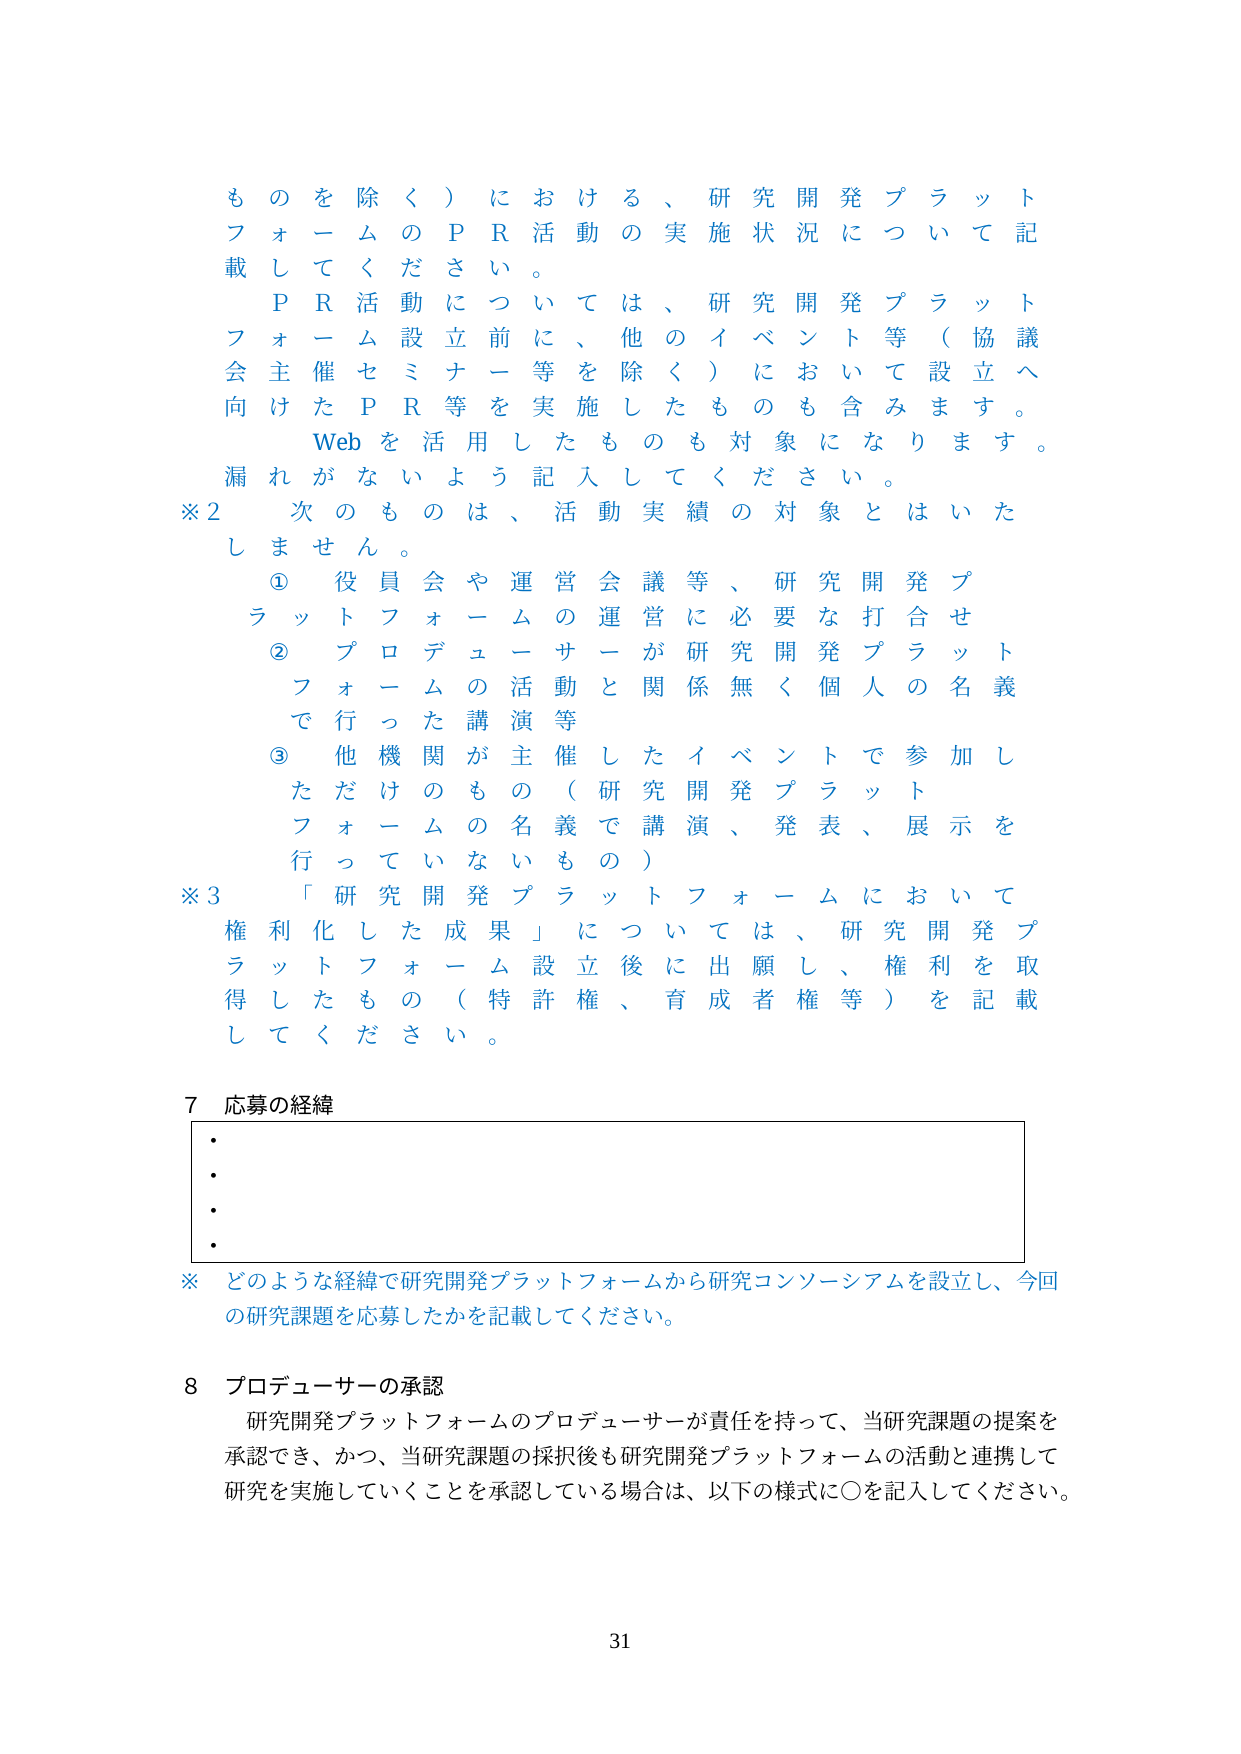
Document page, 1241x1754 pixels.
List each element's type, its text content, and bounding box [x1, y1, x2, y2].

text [181, 179, 1060, 284]
text ＰＲ活動については、研究開発プラットフォーム設立前に、他のイベント等（協議会主催セミナー等を除く）において設立へ向けたＰＲ等を実施したものも含みます。 [181, 284, 1060, 423]
text ③ 他機関が主催したイベントで参加しただけのもの（研究開発プラットフォームの名義で講演、発表、展示を行っていないもの） [247, 737, 1060, 877]
text ※ どのような経緯で研究開発プラットフォームから研究コンソーシアムを設立し、今回の研究課題を応募したかを記載してください。 [181, 1263, 1060, 1333]
text ※２ 次のものは、活動実績の対象とはいたしません。 [181, 493, 1060, 563]
text ① 役員会や運営会議等、研究開発プラットフォームの運営に必要な打合せ [225, 563, 1060, 633]
text Webを活用したものも対象になります。漏れがないよう記入してください。 [181, 423, 1060, 493]
text ８ プロデューサーの承認 [181, 1368, 1060, 1402]
table_header ・ ・ ・ ・ [192, 1122, 1024, 1262]
text 研究開発プラットフォームのプロデューサーが責任を持って、当研究課題の提案を承認でき、かつ、当研究課題の採択後も研究開発プラットフォームの活動と連携して研究を実施していくことを承認している場合は、以下の様式に○を記入してください。 [210, 1402, 1060, 1507]
text ７ 応募の経緯 [181, 1086, 1060, 1121]
text ※３ 「研究開発プラットフォームにおいて権利化した成果」については、研究開発プラットフォーム設立後に出願し、権利を取得したもの（特許権、育成者権等）を記載してください。 [181, 877, 1060, 1051]
text ② プロデューサーが研究開発プラットフォームの活動と関係無く個人の名義で行った講演等 [247, 633, 1060, 737]
